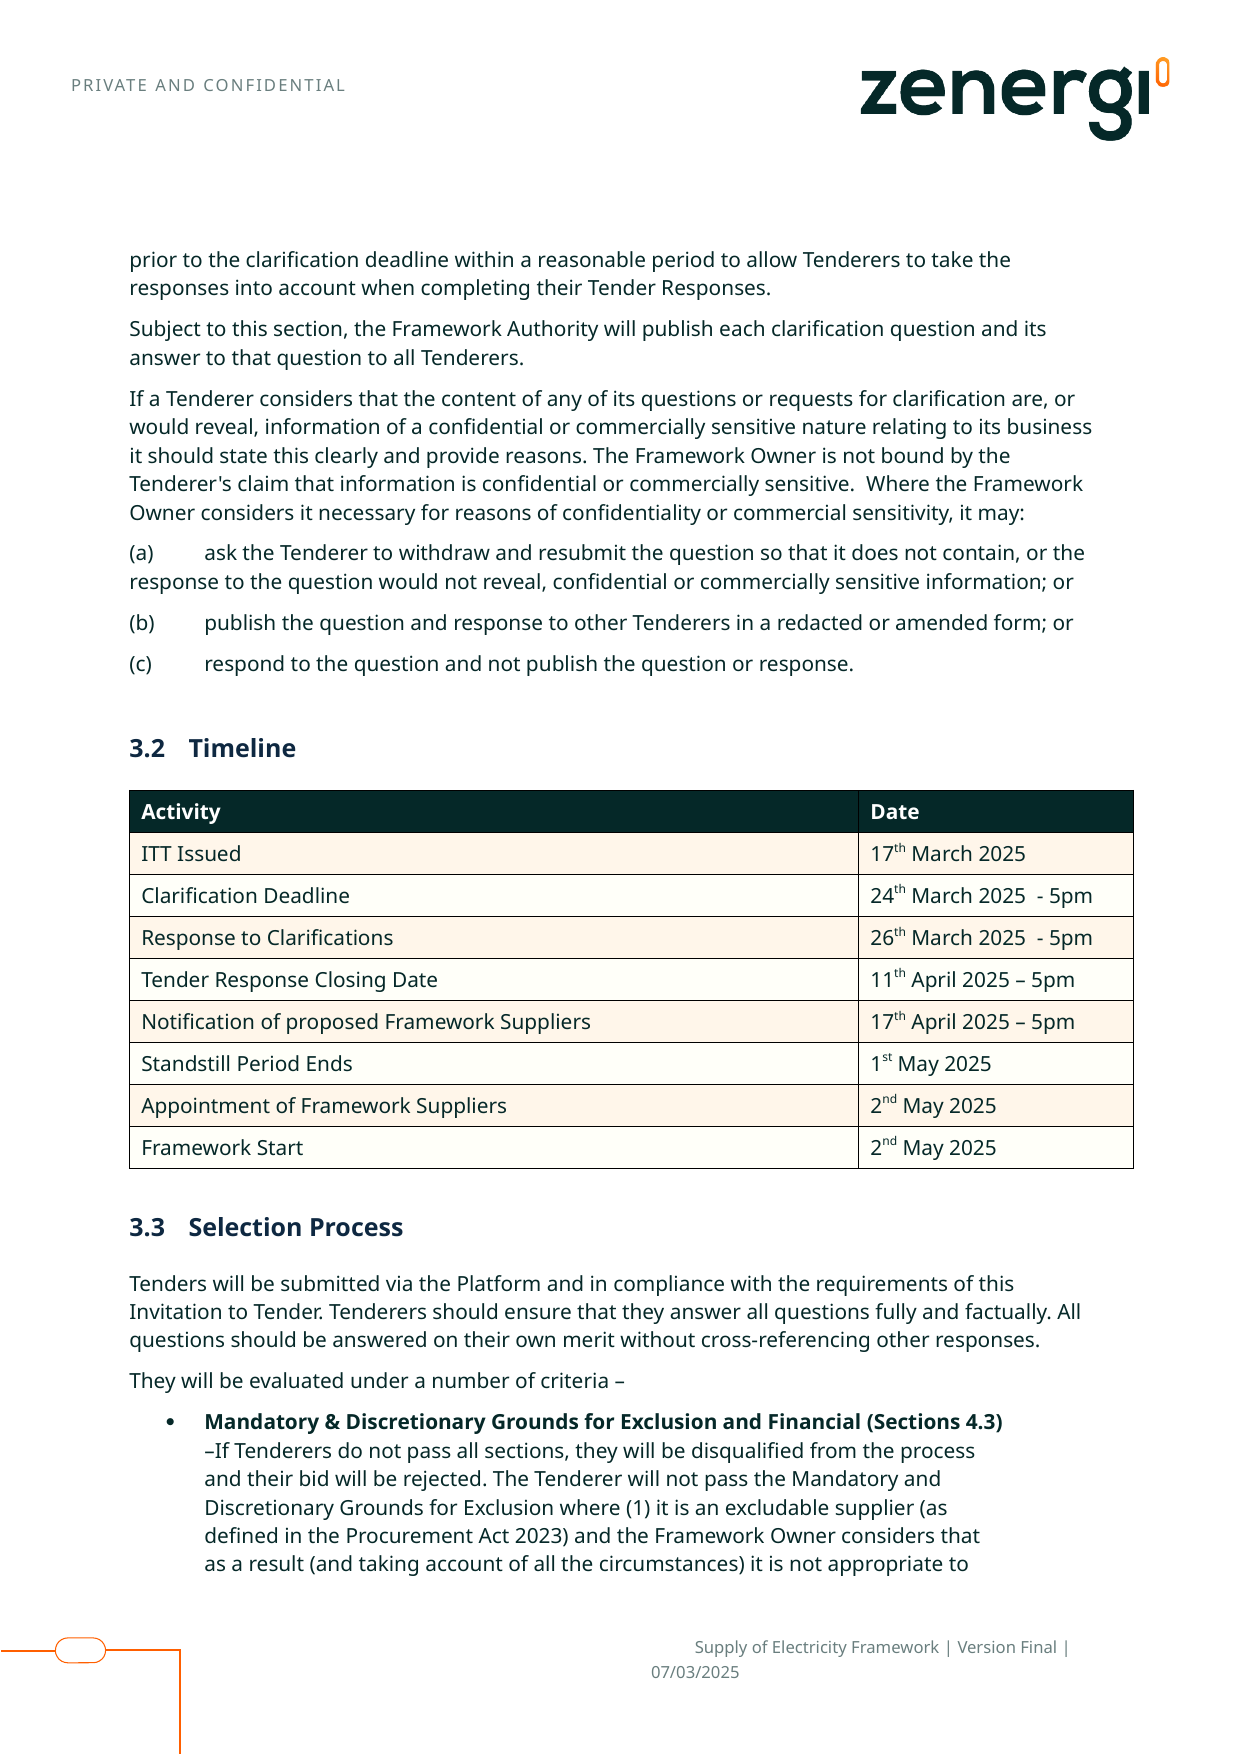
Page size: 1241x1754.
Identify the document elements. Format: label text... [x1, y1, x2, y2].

table_cell 17th April 2025 – 5pm [859, 1001, 1133, 1042]
table_cell Notification of proposed Framework Suppliers [130, 1001, 858, 1042]
text Tenders will be submitted via the Platform and in compliance with the requirements of this Invitation to Tender. Tenderers should ensure that they answer all questions fully and factually. All questions should be answered on their own merit without cross-referencing other responses. [129, 1269, 1111, 1354]
table_cell Appointment of Framework Suppliers [130, 1085, 858, 1126]
subtitle Timeline [129, 731, 1005, 765]
table_cell 17th March 2025 [859, 833, 1133, 874]
table_cell Response to Clarifications [130, 917, 858, 958]
text (c) respond to the question and not publish the question or response. [129, 649, 1111, 677]
picture [860, 57, 1170, 141]
table_cell 26th March 2025 - 5pm [859, 917, 1133, 958]
text If a Tenderer considers that the content of any of its questions or requests for clarification are, or would reveal, information of a confidential or commercially sensitive nature relating to its business it should state this clearly and provide reasons. The Framework Owner is not bound by the Tenderer's claim that information is confidential or commercially sensitive. Where the Framework Owner considers it necessary for reasons of confidentiality or commercial sensitivity, it may: [129, 384, 1111, 526]
text Subject to this section, the Framework Authority will publish each clarification question and its answer to that question to all Tenderers. [129, 314, 1111, 371]
table_cell 2nd May 2025 [859, 1127, 1133, 1168]
table_cell Clarification Deadline [130, 875, 858, 916]
subtitle Selection Process [129, 1209, 1005, 1244]
text They will be evaluated under a number of criteria – [129, 1366, 1111, 1395]
table_cell Framework Start [130, 1127, 858, 1168]
text (b) publish the question and response to other Tenderers in a redacted or amended form; or [129, 608, 1111, 636]
table_cell 2nd May 2025 [859, 1085, 1133, 1126]
table_cell 24th March 2025 - 5pm [859, 875, 1133, 916]
table_cell 11th April 2025 – 5pm [859, 959, 1133, 1000]
table_header Date [859, 791, 1133, 832]
table_header Activity [130, 791, 858, 832]
text (a) ask the Tenderer to withdraw and resubmit the question so that it does not contain, or the response to the question would not reveal, confidential or commercially sensitive information; or [129, 538, 1111, 595]
table_cell ITT Issued [130, 833, 858, 874]
table_cell Standstill Period Ends [130, 1043, 858, 1084]
table_cell Tender Response Closing Date [130, 959, 858, 1000]
table_cell 1st May 2025 [859, 1043, 1133, 1084]
